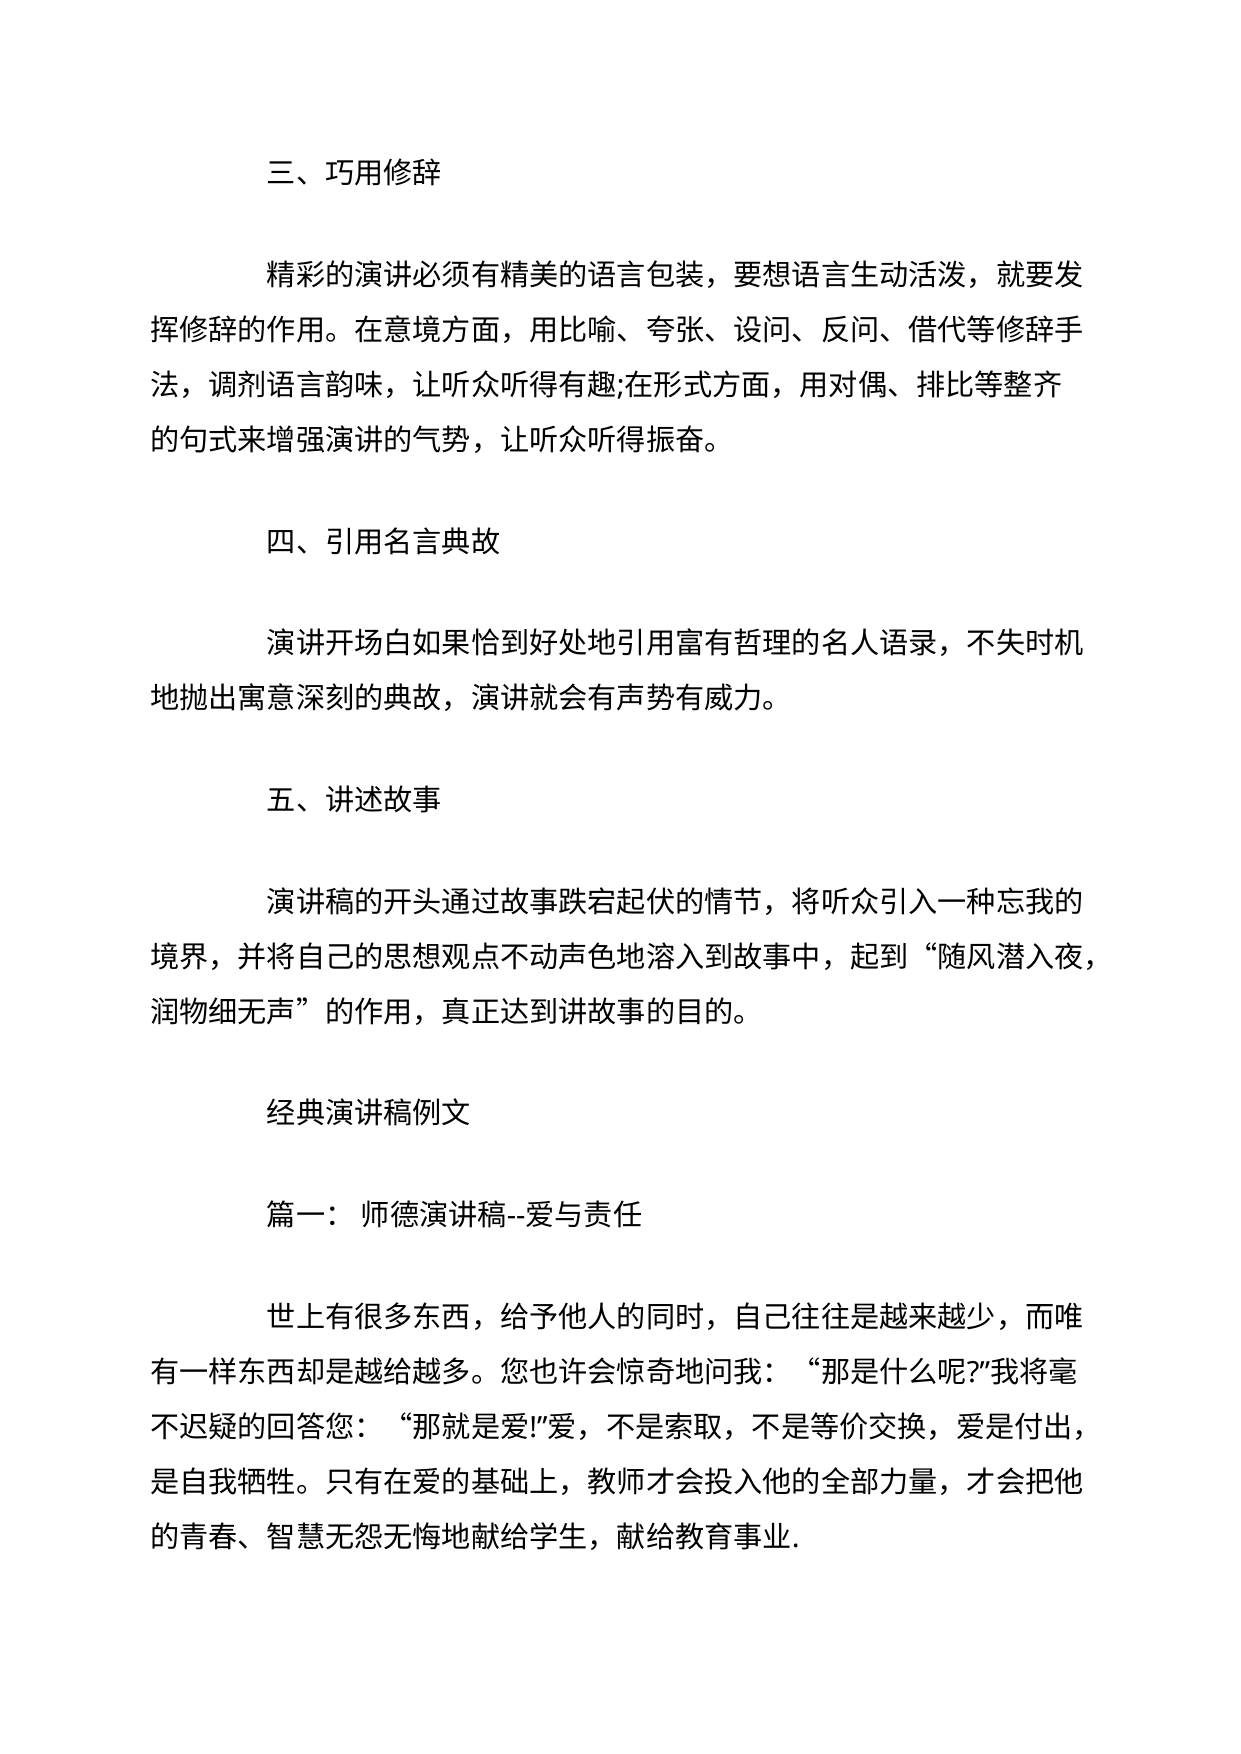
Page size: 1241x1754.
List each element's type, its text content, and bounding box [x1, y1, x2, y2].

text 五、讲述故事 [150, 777, 1090, 819]
text 三、巧用修辞 [150, 150, 1090, 192]
text 经典演讲稿例文 [150, 1090, 1090, 1132]
text 演讲开场白如果恰到好处地引用富有哲理的名人语录，不失时机地抛出寓意深刻的典故，演讲就会有声势有威力。 [150, 620, 1090, 717]
text 演讲稿的开头通过故事跌宕起伏的情节，将听众引入一种忘我的境界，并将自己的思想观点不动声色地溶入到故事中，起到“随风潜入夜，润物细无声”的作用，真正达到讲故事的目的。 [150, 878, 1090, 1031]
text 世上有很多东西，给予他人的同时，自己往往是越来越少，而唯有一样东西却是越给越多。您也许会惊奇地问我：“那是什么呢?”我将毫不迟疑的回答您：“那就是爱!”爱，不是索取，不是等价交换，爱是付出，是自我牺牲。只有在爱的基础上，教师才会投入他的全部力量，才会把他的青春、智慧无怨无悔地献给学生，献给教育事业. [150, 1294, 1090, 1556]
text 四、引用名言典故 [150, 518, 1090, 561]
text 篇一： 师德演讲稿--爱与责任 [150, 1192, 1090, 1234]
text 精彩的演讲必须有精美的语言包装，要想语言生动活泼，就要发挥修辞的作用。在意境方面，用比喻、夸张、设问、反问、借代等修辞手法，调剂语言韵味，让听众听得有趣;在形式方面，用对偶、排比等整齐的句式来增强演讲的气势，让听众听得振奋。 [150, 252, 1090, 459]
